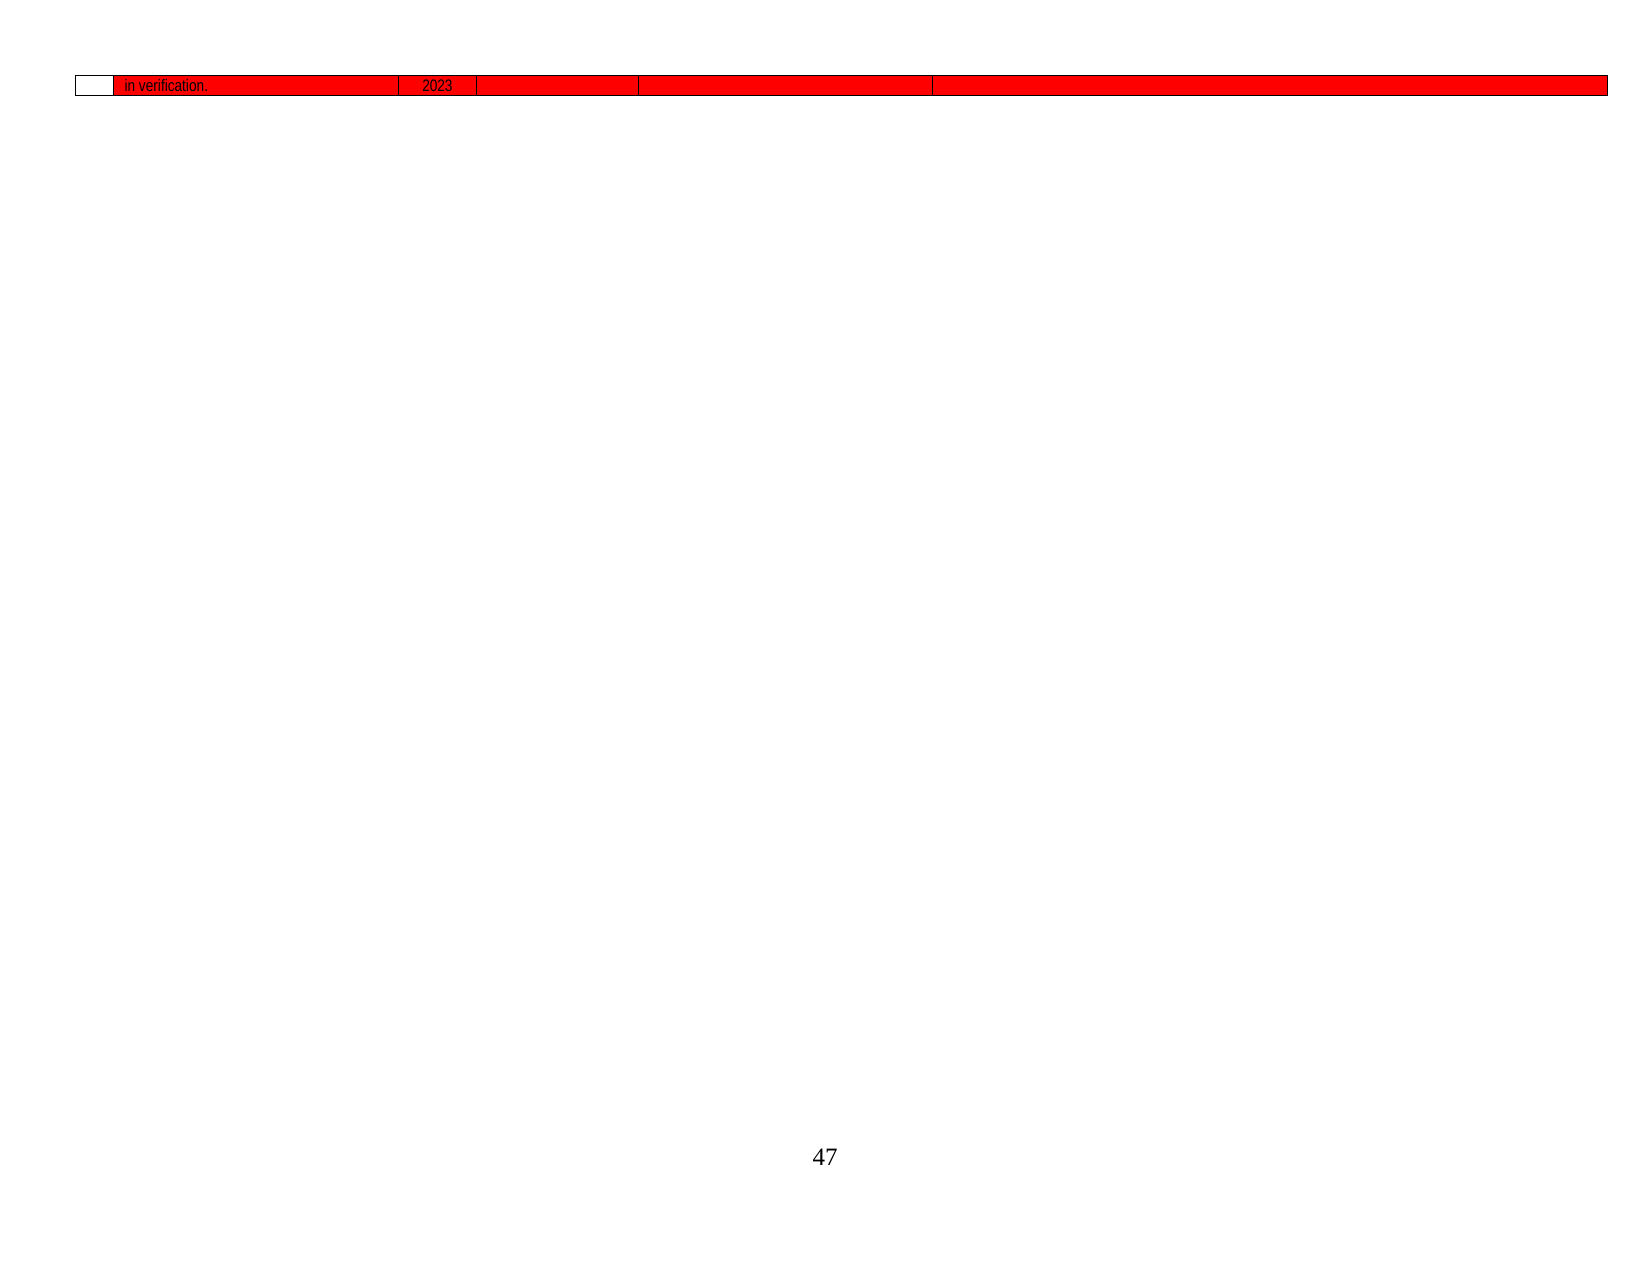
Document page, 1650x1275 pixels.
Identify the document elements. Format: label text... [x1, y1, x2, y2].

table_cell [933, 76, 1607, 95]
table_cell 2021 - 2023 [399, 76, 476, 95]
table_cell KPC, AoJ [477, 76, 638, 95]
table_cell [114, 76, 398, 95]
table_cell 49 [76, 76, 113, 95]
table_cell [639, 76, 932, 95]
